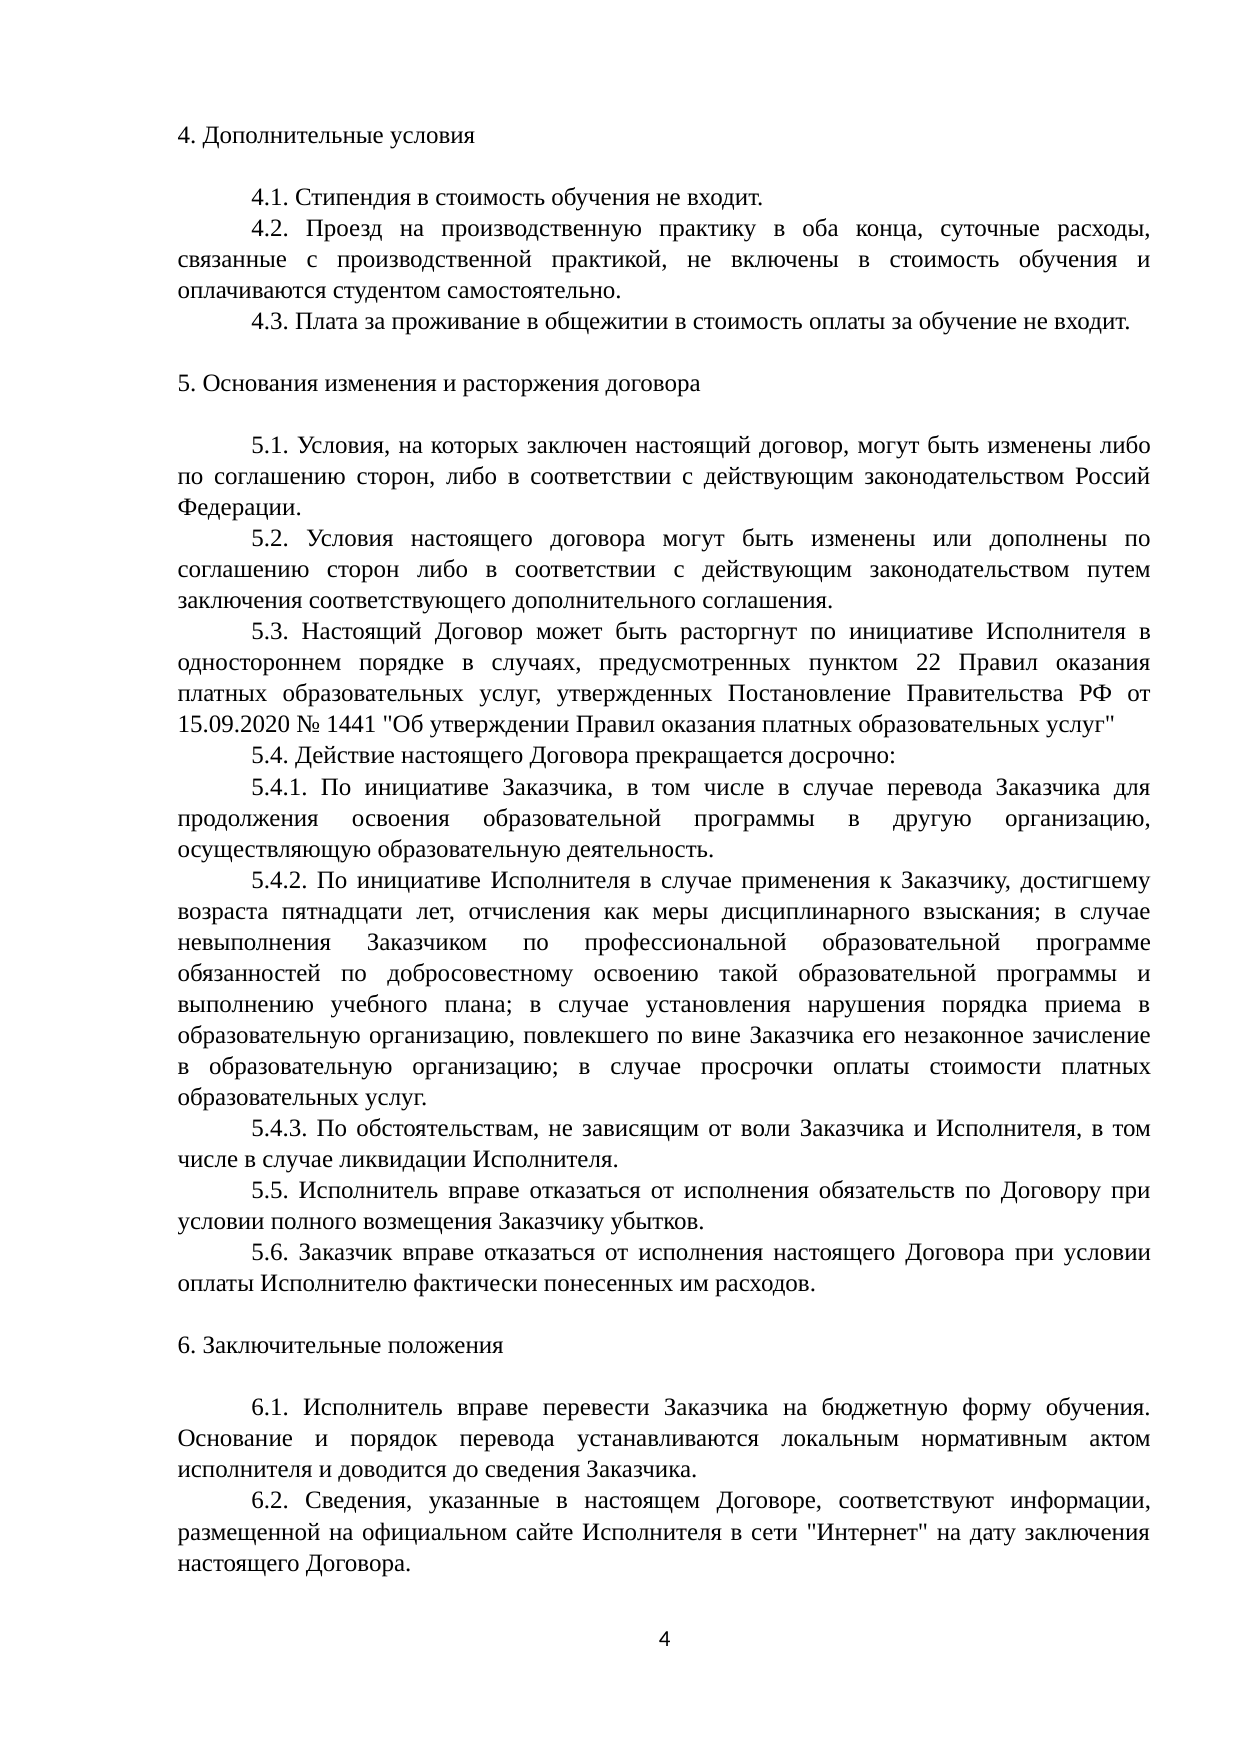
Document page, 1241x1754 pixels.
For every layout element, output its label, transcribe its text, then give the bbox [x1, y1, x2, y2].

text 4.2. Проезд на производственную практику в оба конца, суточные расходы, связанные с производственной практикой, не включены в стоимость обучения и оплачиваются студентом самостоятельно. [177, 213, 1152, 304]
text 5.3. Настоящий Договор может быть расторгнут по инициативе Исполнителя в одностороннем порядке в случаях, предусмотренных пунктом 22 Правил оказания платных образовательных услуг, утвержденных Постановление Правительства РФ от 15.09.2020 № 1441 "Об утверждении Правил оказания платных образовательных услуг" [177, 616, 1152, 738]
text 5. Основания изменения и расторжения договора [177, 368, 1152, 397]
text 5.1. Условия, на которых заключен настоящий договор, могут быть изменены либо по соглашению сторон, либо в соответствии с действующим законодательством Россий Федерации. [177, 430, 1152, 521]
text 5.4.3. По обстоятельствам, не зависящим от воли Заказчика и Исполнителя, в том числе в случае ликвидации Исполнителя. [177, 1113, 1152, 1173]
text 5.4. Действие настоящего Договора прекращается досрочно: [177, 741, 1152, 769]
text 5.6. Заказчик вправе отказаться от исполнения настоящего Договора при условии оплаты Исполнителю фактически понесенных им расходов. [177, 1237, 1152, 1297]
text 5.4.1. По инициативе Заказчика, в том числе в случае перевода Заказчика для продолжения освоения образовательной программы в другую организацию, осуществляющую образовательную деятельность. [177, 772, 1152, 862]
text 4.1. Стипендия в стоимость обучения не входит. [177, 182, 1152, 211]
text 6.1. Исполнитель вправе перевести Заказчика на бюджетную форму обучения. Основание и порядок перевода устанавливаются локальным нормативным актом исполнителя и доводится до сведения Заказчика. [177, 1392, 1152, 1483]
text 5.2. Условия настоящего договора могут быть изменены или дополнены по соглашению сторон либо в соответствии с действующим законодательством путем заключения соответствующего дополнительного соглашения. [177, 523, 1152, 614]
text 5.5. Исполнитель вправе отказаться от исполнения обязательств по Договору при условии полного возмещения Заказчику убытков. [177, 1175, 1152, 1235]
text 4.3. Плата за проживание в общежитии в стоимость оплаты за обучение не входит. [177, 306, 1152, 335]
text 6. Заключительные положения [177, 1330, 1152, 1359]
text 5.4.2. По инициативе Исполнителя в случае применения к Заказчику, достигшему возраста пятнадцати лет, отчисления как меры дисциплинарного взыскания; в случае невыполнения Заказчиком по профессиональной образовательной программе обязанностей по добросовестному освоению такой образовательной программы и выполнению учебного плана; в случае установления нарушения порядка приема в образовательную организацию, повлекшего по вине Заказчика его незаконное зачисление в образовательную организацию; в случае просрочки оплаты стоимости платных образовательных услуг. [177, 865, 1152, 1111]
text 4. Дополнительные условия [177, 120, 1152, 148]
text 6.2. Сведения, указанные в настоящем Договоре, соответствуют информации, размещенной на официальном сайте Исполнителя в сети "Интернет" на дату заключения настоящего Договора. [177, 1486, 1152, 1576]
